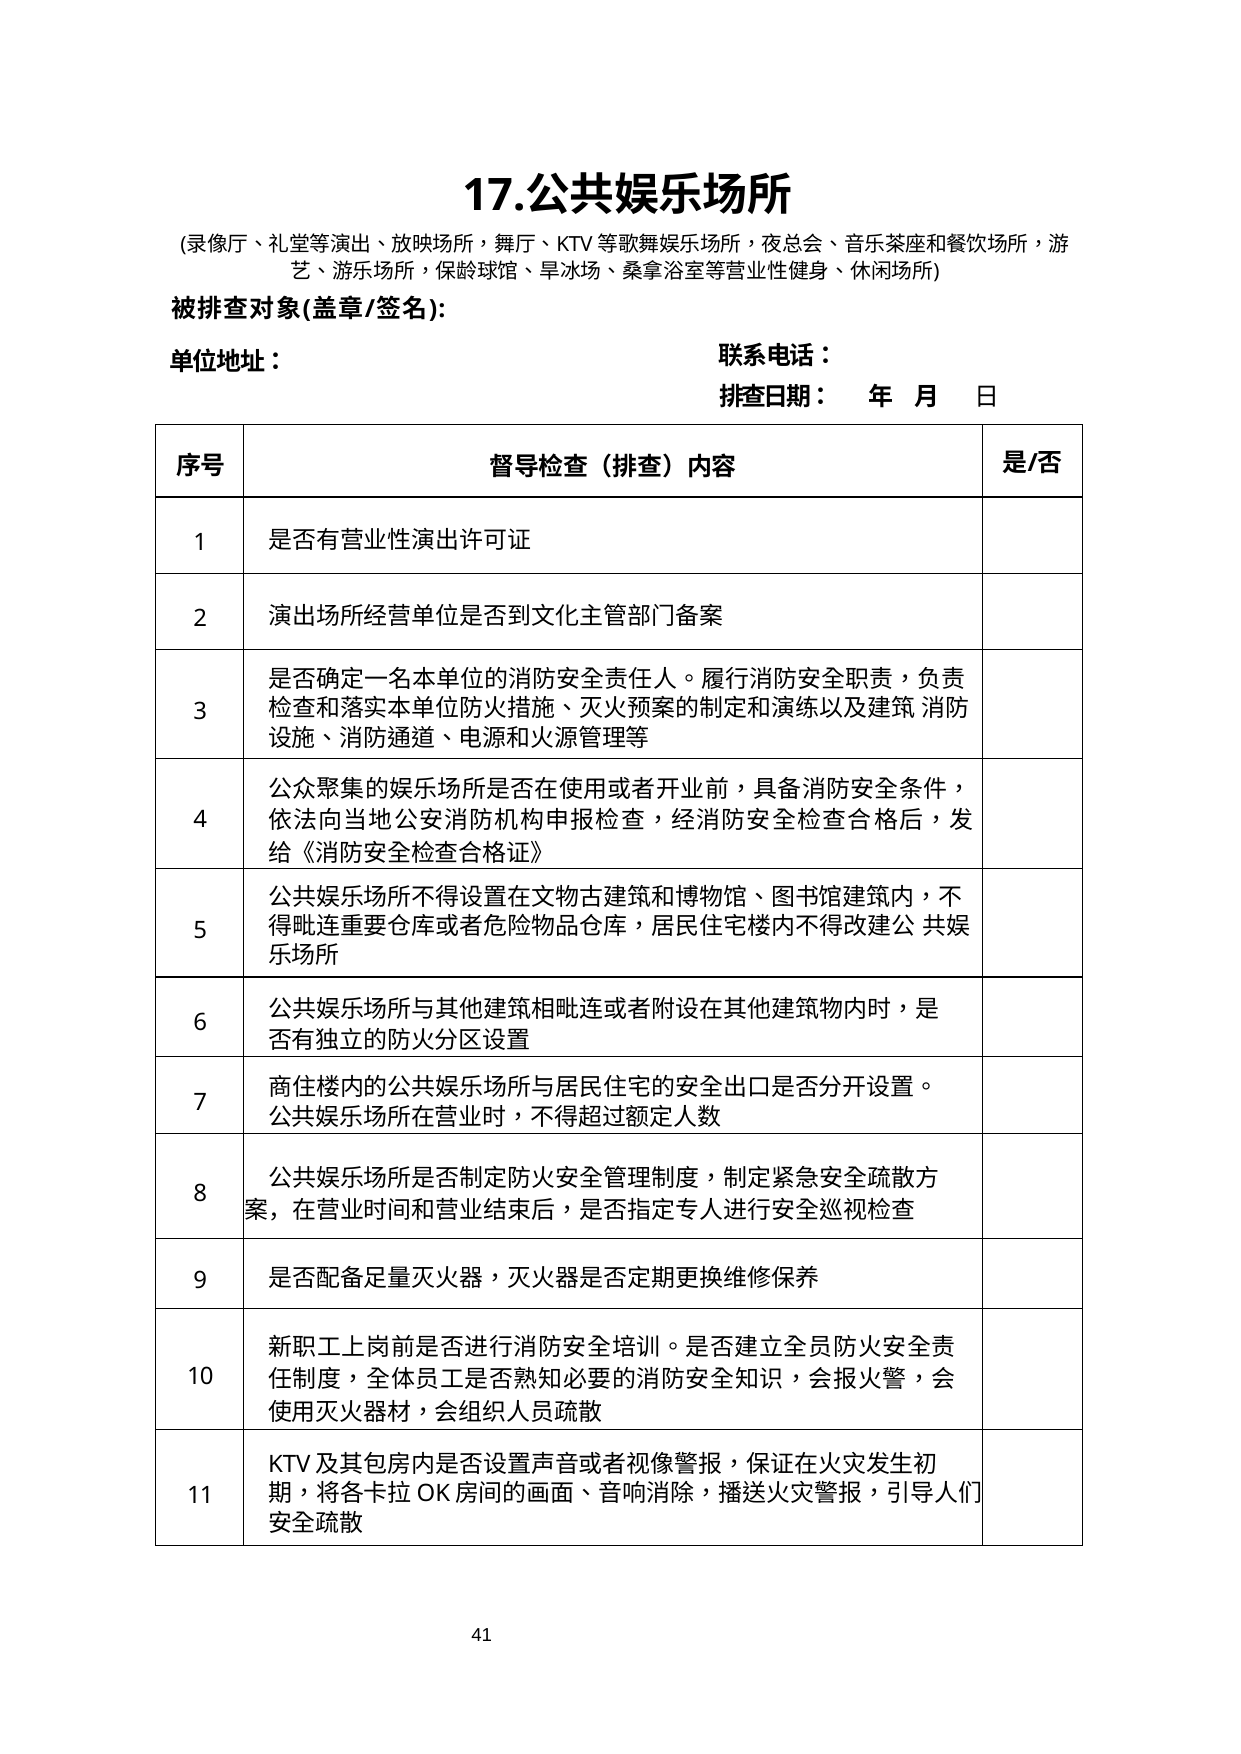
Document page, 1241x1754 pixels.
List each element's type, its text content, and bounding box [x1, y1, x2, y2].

table_cell 7 [156, 1057, 243, 1133]
table_cell 10 [156, 1309, 243, 1428]
table_cell 6 [156, 978, 243, 1056]
table_cell 是否确定一名本单位的消防安全责任人。履行消防安全职责，负责检查和落实本单位防火措施、灭火预案的制定和演练以及建筑 消防设施、消防通道、电源和火源管理等 [244, 650, 982, 757]
table_cell [983, 1057, 1082, 1133]
table_cell 公众聚集的娱乐场所是否在使用或者开业前，具备消防安全条件， 依法向当地公安消防机构申报检查，经消防安全检查合格后，发 给《消防安全检查合格证》 [244, 759, 982, 868]
table_cell 公共娱乐场所不得设置在文物古建筑和博物馆、图书馆建筑内，不得毗连重要仓库或者危险物品仓库，居民住宅楼内不得改建公 共娱乐场所 [244, 869, 982, 976]
table_cell 是否有营业性演出许可证 [244, 498, 982, 573]
table_cell 5 [156, 869, 243, 976]
table_cell 演出场所经营单位是否到文化主管部门备案 [244, 574, 982, 649]
table_cell 1 [156, 498, 243, 573]
table_cell 11 [156, 1430, 243, 1545]
table_header 是/否 [983, 425, 1082, 496]
table_cell 新职工上岗前是否进行消防安全培训。是否建立全员防火安全责 任制度，全体员工是否熟知必要的消防安全知识，会报火警，会 使用灭火器材，会组织人员疏散 [244, 1309, 982, 1428]
table_cell [983, 1239, 1082, 1308]
table_cell [983, 759, 1082, 868]
text 被排查对象(盖章/签名): [171, 301, 708, 348]
text 17.公共娱乐场所 [462, 166, 1087, 221]
table_cell [983, 498, 1082, 573]
table_cell 是否配备足量灭火器，灭火器是否定期更换维修保养 [244, 1239, 982, 1308]
table_cell [983, 1134, 1082, 1238]
table_cell 公共娱乐场所是否制定防火安全管理制度，制定紧急安全疏散方案，在营业时间和营业结束后，是否指定专人进行安全巡视检查 [244, 1134, 982, 1238]
text 联系电话： [718, 339, 1087, 371]
table_header 督导检查（排查）内容 [244, 425, 982, 496]
table_cell [983, 978, 1082, 1056]
table_cell 商住楼内的公共娱乐场所与居民住宅的安全出口是否分开设置。 公共娱乐场所在营业时，不得超过额定人数 [244, 1057, 982, 1133]
table_cell KTV及其包房内是否设置声音或者视像警报，保证在火灾发生初期，将各卡拉OK房间的画面、音响消除，播送火灾警报，引导人们安全疏散 [244, 1430, 982, 1545]
text 排查日期： 年 月 日 [719, 384, 1087, 411]
table_cell 9 [156, 1239, 243, 1308]
table_cell 公共娱乐场所与其他建筑相毗连或者附设在其他建筑物内时，是否有独立的防火分区设置 [244, 978, 982, 1056]
table_cell 2 [156, 574, 243, 649]
table_header 序号 [156, 425, 243, 496]
table_cell 3 [156, 650, 243, 757]
table_cell [983, 869, 1082, 976]
table_cell 4 [156, 759, 243, 868]
table_cell 8 [156, 1134, 243, 1238]
table_cell [983, 650, 1082, 757]
table_cell [983, 1430, 1082, 1545]
table_cell [983, 574, 1082, 649]
text (录像厅、礼堂等演出、放映场所，舞厅、KTV 等歌舞娱乐场所，夜总会、音乐茶座和餐饮场所，游 艺、游乐场所，保龄球馆、旱冰场、桑拿浴室等营业性健身、休闲场所) [180, 230, 1072, 285]
text 单位地址： [169, 348, 708, 376]
table_cell [983, 1309, 1082, 1428]
